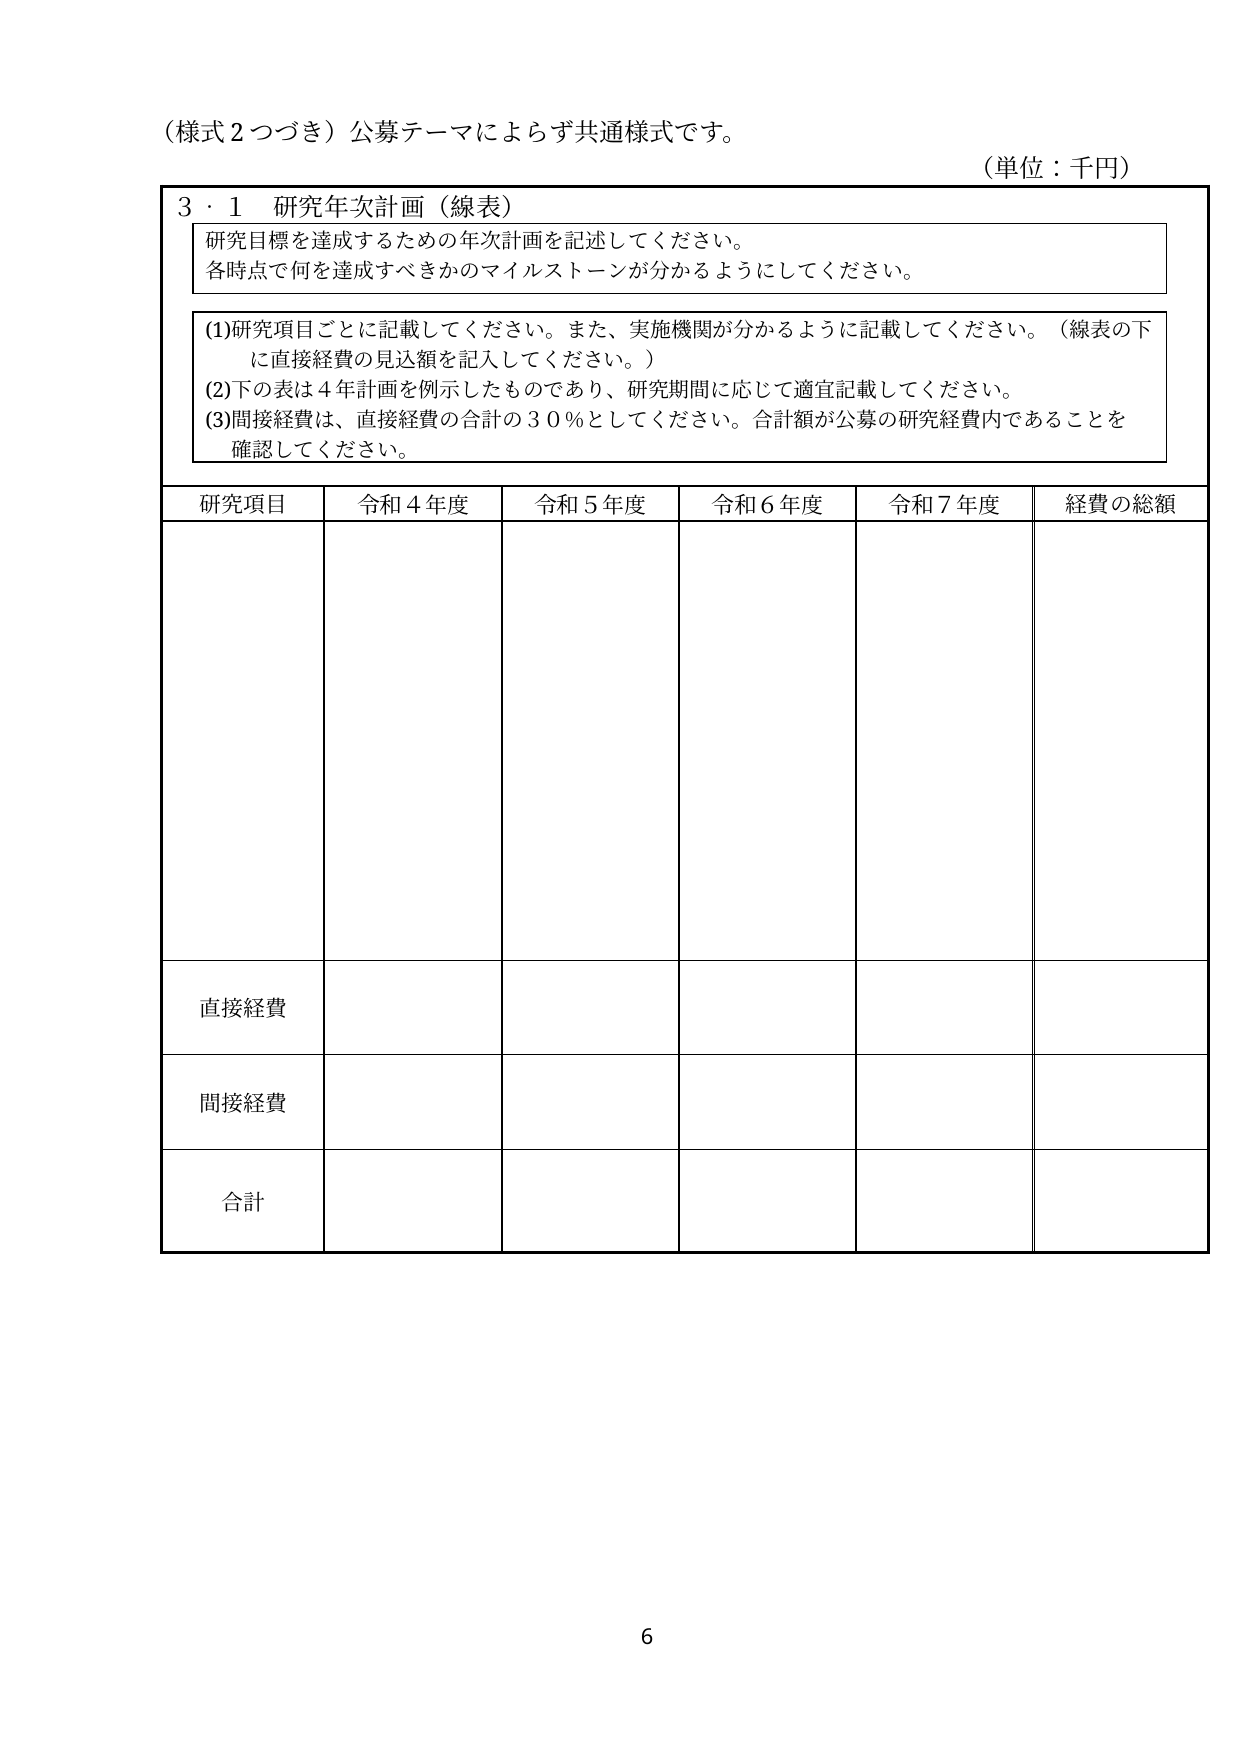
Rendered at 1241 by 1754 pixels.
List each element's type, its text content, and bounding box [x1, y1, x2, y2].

table_cell [503, 961, 678, 1054]
table_cell [857, 1055, 1032, 1149]
text （様式2つづき）公募テーマによらず共通様式です。 [150, 112, 1144, 148]
table_cell 令和６年度 [680, 487, 855, 520]
table_cell [680, 522, 855, 959]
table_cell [325, 961, 501, 1054]
table_cell [1035, 522, 1207, 959]
table_header ３．１ 研究年次計画（線表） [163, 188, 1207, 485]
table_cell [1035, 961, 1207, 1054]
table_cell 研究項目 [163, 487, 323, 520]
table_cell 経費の総額 [1035, 487, 1207, 520]
table_cell [325, 522, 501, 959]
table_cell [680, 1055, 855, 1149]
table_cell [680, 1150, 855, 1251]
table_cell [1035, 1150, 1207, 1251]
table_cell [680, 961, 855, 1054]
table_cell [503, 1150, 678, 1251]
table_cell 令和５年度 [503, 487, 678, 520]
table_cell [857, 522, 1032, 959]
table_cell [325, 1055, 501, 1149]
table_cell 直接経費 [163, 961, 323, 1054]
table_cell 令和７年度 [857, 487, 1032, 520]
table_cell 令和４年度 [325, 487, 501, 520]
table_cell 間接経費 [163, 1055, 323, 1149]
table_cell [325, 1150, 501, 1251]
table_cell [1035, 1055, 1207, 1149]
table_cell [163, 522, 323, 959]
table_cell [503, 522, 678, 959]
table_cell [857, 961, 1032, 1054]
table_cell [857, 1150, 1032, 1251]
text （単位：千円） [150, 148, 1144, 184]
table_cell 合計 [163, 1150, 323, 1251]
table_cell [503, 1055, 678, 1149]
